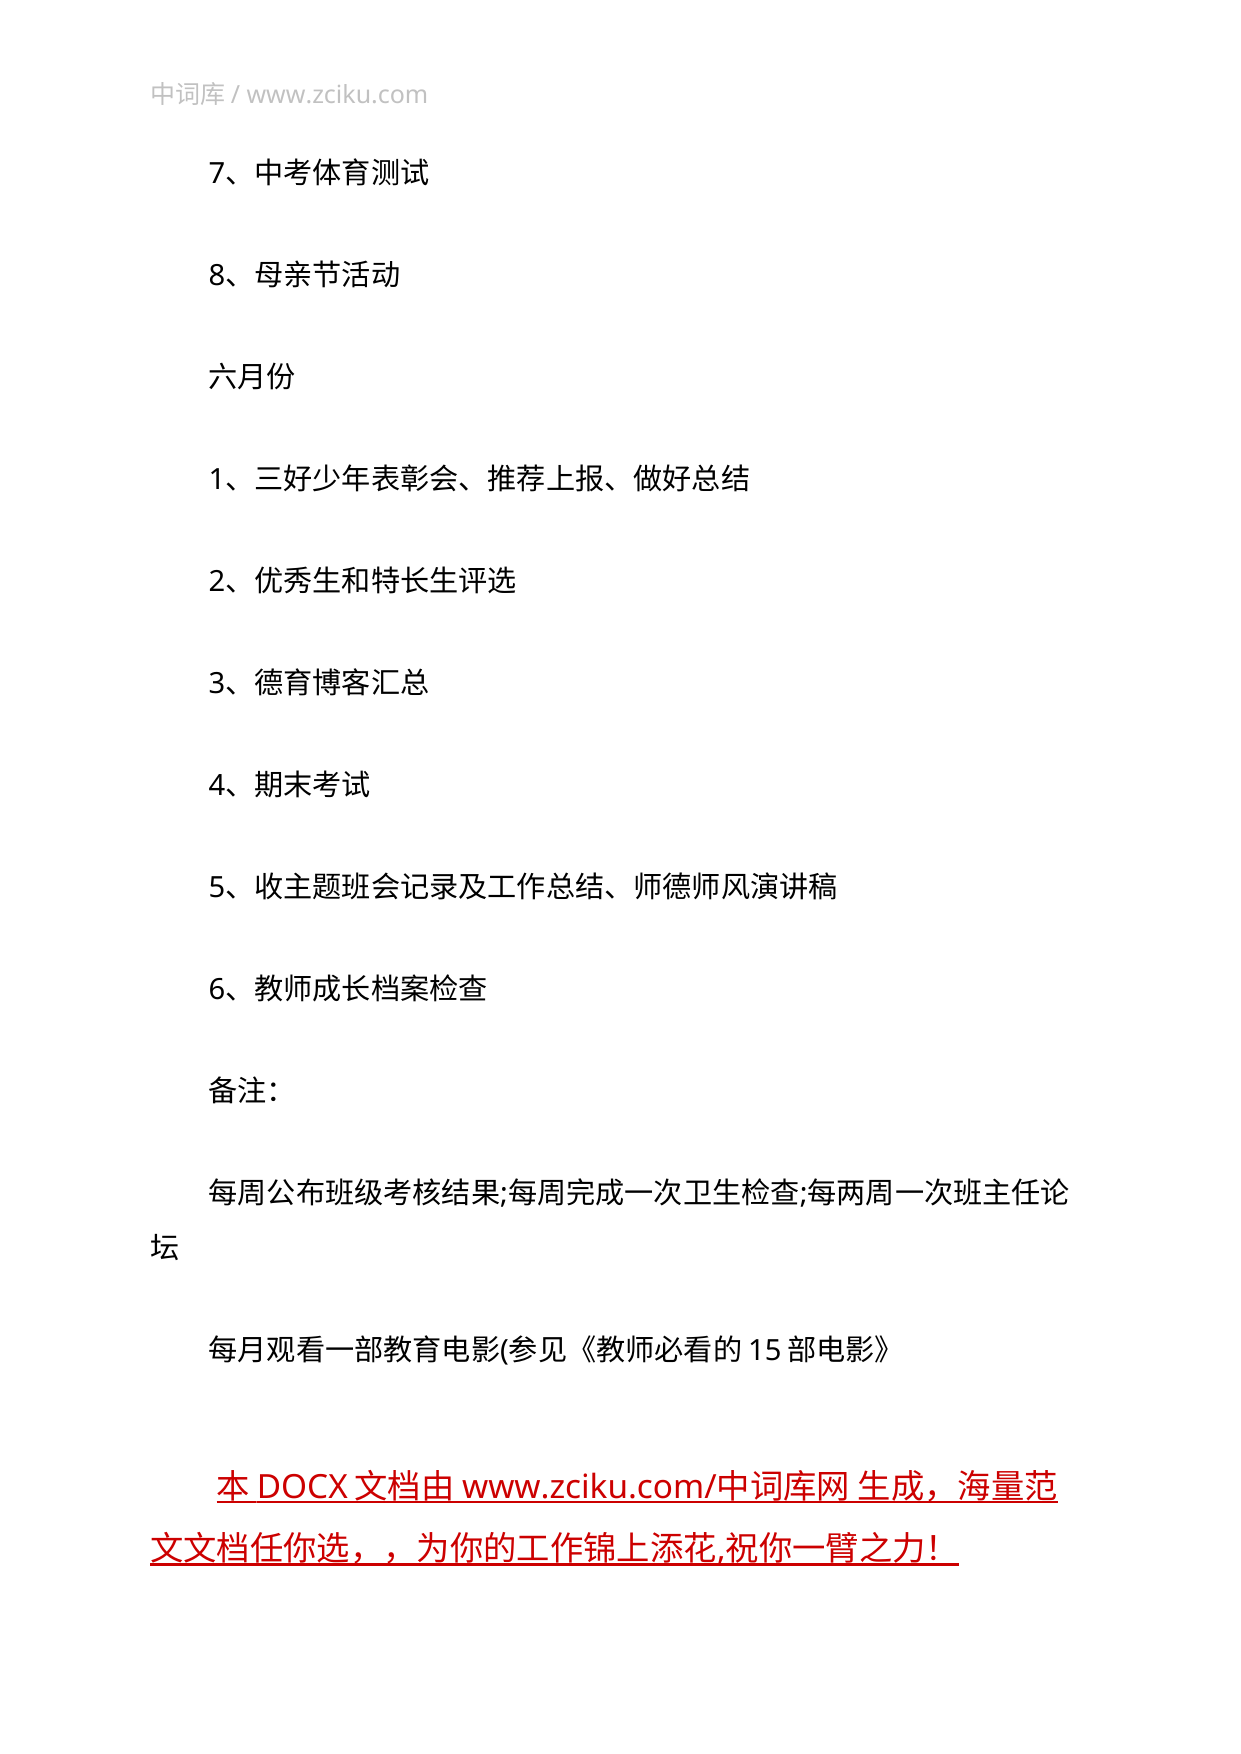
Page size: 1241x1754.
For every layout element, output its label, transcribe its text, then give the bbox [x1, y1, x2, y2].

text 8、母亲节活动 [150, 252, 1090, 294]
text 备注： [150, 1068, 1090, 1110]
text 4、期末考试 [150, 762, 1090, 804]
text 2、优秀生和特长生评选 [150, 558, 1090, 600]
text 每周公布班级考核结果;每周完成一次卫生检查;每两周一次班主任论坛 [150, 1169, 1090, 1267]
text 6、教师成长档案检查 [150, 966, 1090, 1008]
text 本DOCX文档由 www.zciku.com/中词库网 生成，海量范文文档任你选，，为你的工作锦上添花,祝你一臂之力！ [150, 1459, 1090, 1571]
text 3、德育博客汇总 [150, 660, 1090, 702]
text 7、中考体育测试 [150, 150, 1090, 192]
text 每月观看一部教育电影(参见《教师必看的15部电影》 [150, 1326, 1090, 1368]
text 1、三好少年表彰会、推荐上报、做好总结 [150, 456, 1090, 498]
text 六月份 [150, 354, 1090, 396]
text 5、收主题班会记录及工作总结、师德师风演讲稿 [150, 864, 1090, 906]
